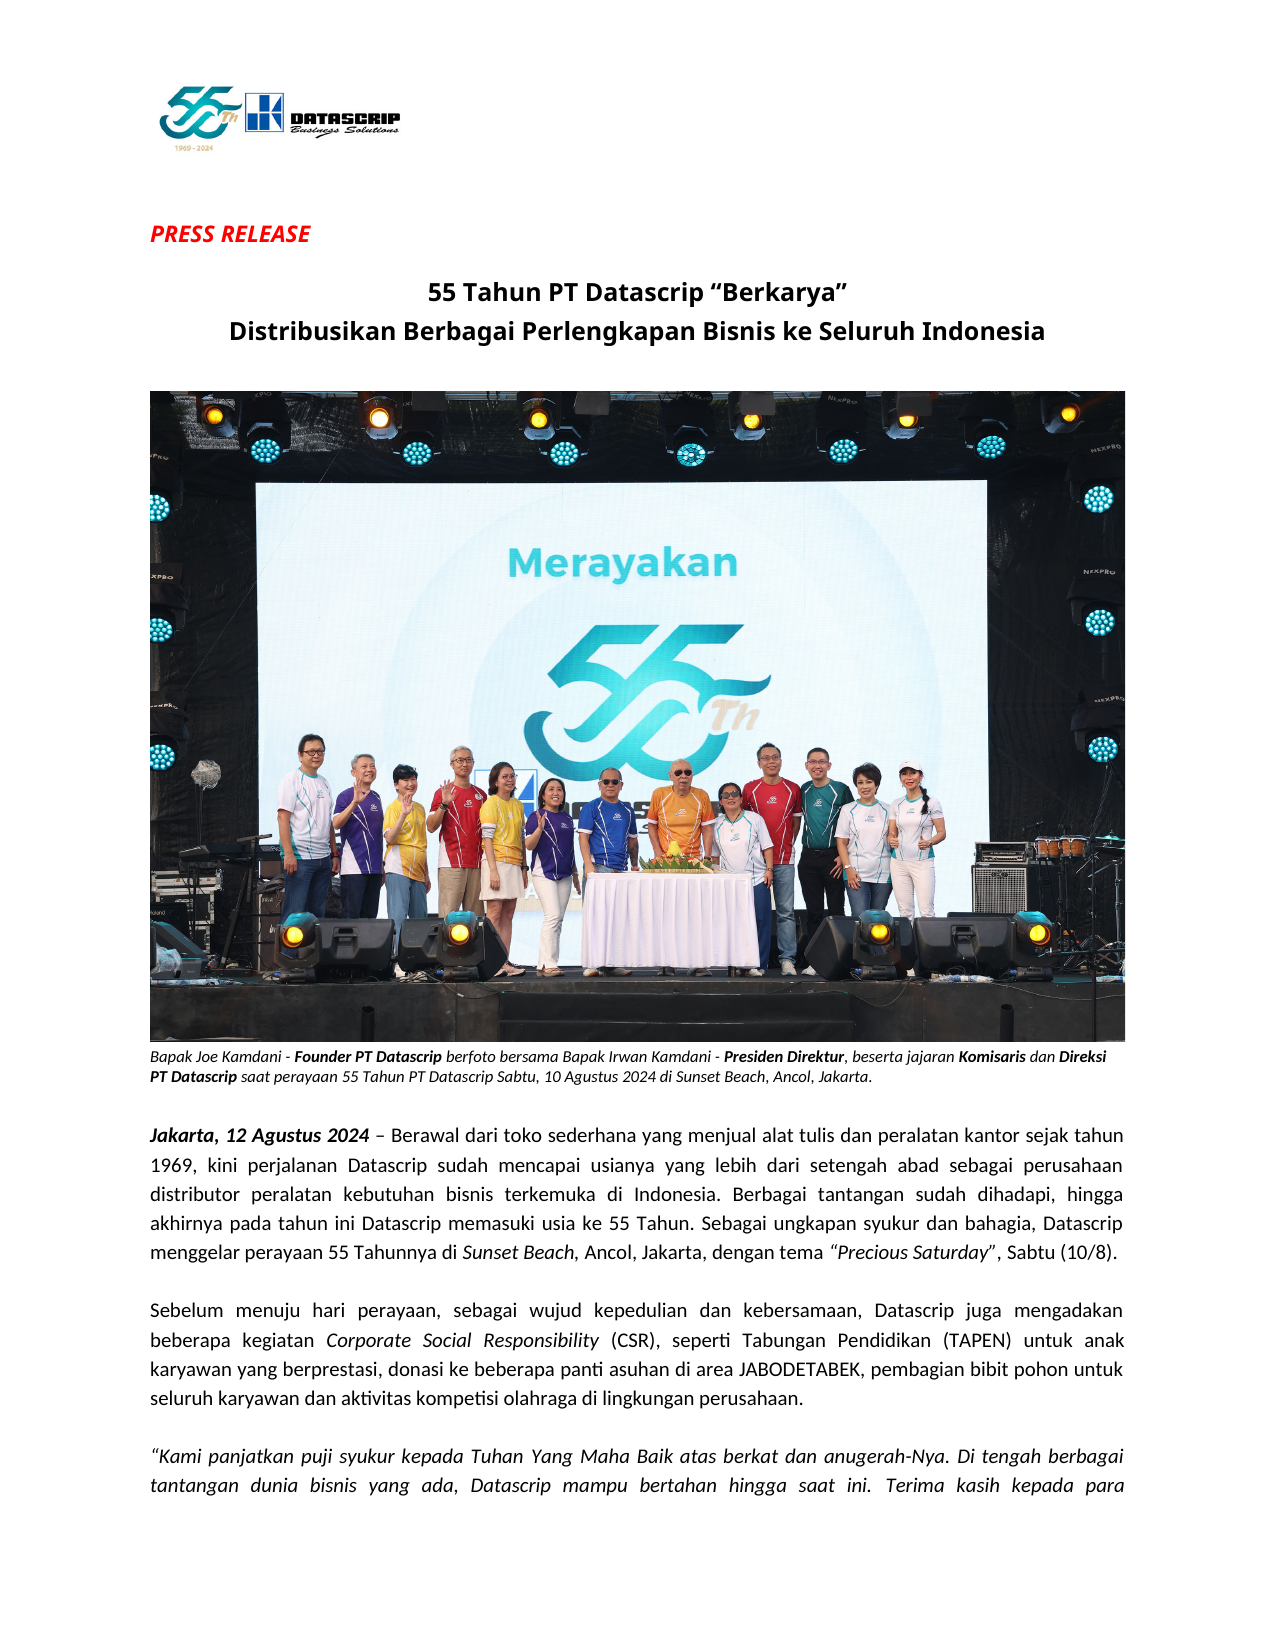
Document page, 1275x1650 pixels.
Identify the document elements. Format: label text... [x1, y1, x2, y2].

text PRESS RELEASE [150, 217, 1125, 249]
text Distribusikan Berbagai Perlengkapan Bisnis ke Seluruh Indonesia [150, 313, 1125, 347]
text Bapak Joe Kamdani - Founder PT Datascrip berfoto bersama Bapak Irwan Kamdani - Presiden Direktur, beserta jajaran Komisaris dan Direksi PT Datascrip saat perayaan 55 Tahun PT Datascrip Sabtu, 10 Agustus 2024 di Sunset Beach, Ancol, Jakarta. [150, 1046, 1125, 1087]
picture [167, 758, 173, 765]
picture [150, 391, 1125, 1042]
text Sebelum menuju hari perayaan, sebagai wujud kepedulian dan kebersamaan, Datascrip juga mengadakan beberapa kegiatan Corporate Social Responsibility (CSR), seperti Tabungan Pendidikan (TAPEN) untuk anak karyawan yang berprestasi, donasi ke beberapa panti asuhan di area JABODETABEK, pembagian bibit pohon untuk seluruh karyawan dan aktivitas kompetisi olahraga di lingkungan perusahaan. [150, 1298, 1125, 1411]
text Jakarta, 12 Agustus 2024 – Berawal dari toko sederhana yang menjual alat tulis dan peralatan kantor sejak tahun 1969, kini perjalanan Datascrip sudah mencapai usianya yang lebih dari setengah abad sebagai perusahaan distributor peralatan kebutuhan bisnis terkemuka di Indonesia. Berbagai tantangan sudah dihadapi, hingga akhirnya pada tahun ini Datascrip memasuki usia ke 55 Tahun. Sebagai ungkapan syukur dan bahagia, Datascrip menggelar perayaan 55 Tahunnya di Sunset Beach, Ancol, Jakarta, dengan tema “Precious Saturday”, Sabtu (10/8). [150, 1123, 1125, 1265]
text 55 Tahun PT Datascrip “Berkarya” [150, 274, 1125, 308]
picture [150, 75, 411, 161]
